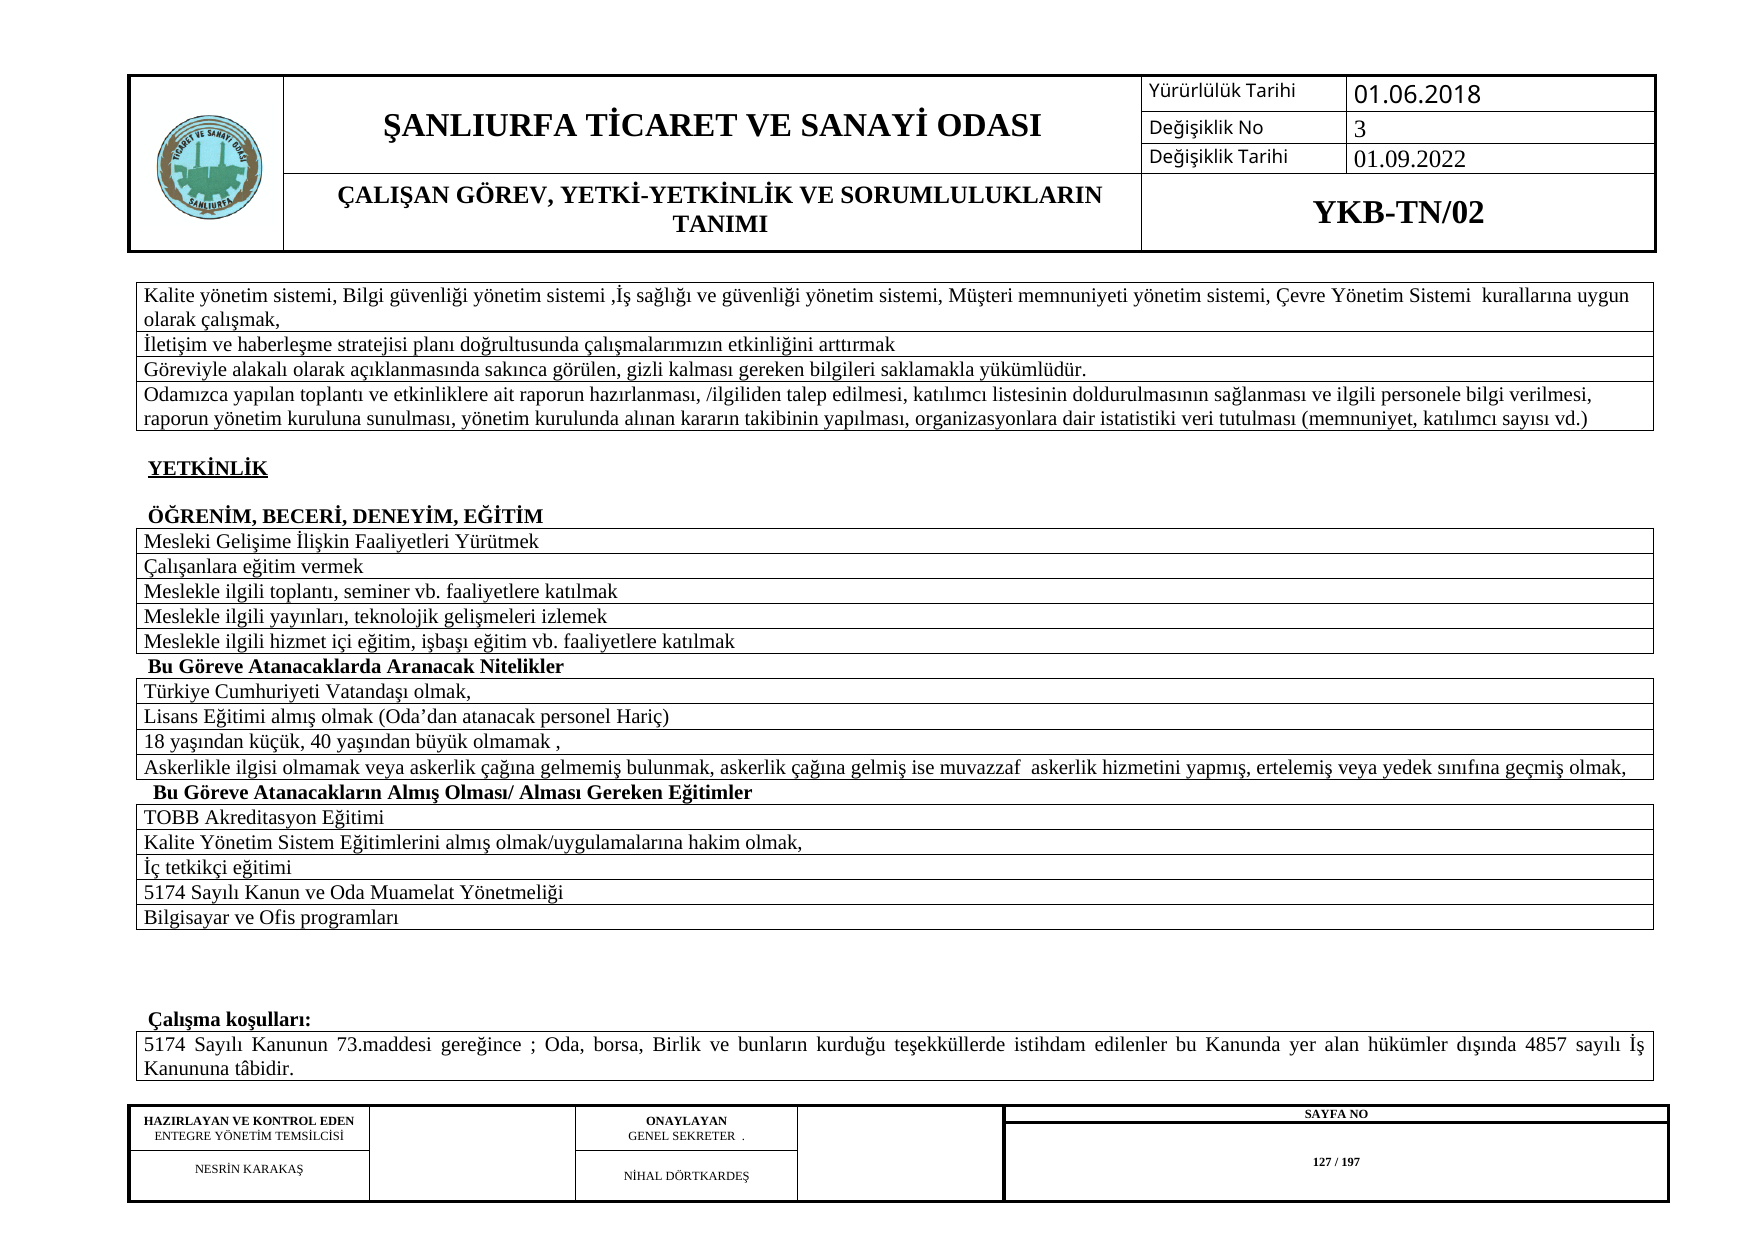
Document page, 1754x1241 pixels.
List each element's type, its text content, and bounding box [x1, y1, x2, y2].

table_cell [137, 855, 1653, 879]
text ÖĞRENİM, BECERİ, DENEYİM, EĞİTİM [148, 503, 1606, 528]
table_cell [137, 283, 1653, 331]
picture [136, 100, 279, 226]
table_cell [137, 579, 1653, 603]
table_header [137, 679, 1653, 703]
text Bu Göreve Atanacakların Almış Olması/ Alması Gereken Eğitimler [148, 780, 1606, 804]
text Çalışma koşulları: [148, 1007, 1606, 1031]
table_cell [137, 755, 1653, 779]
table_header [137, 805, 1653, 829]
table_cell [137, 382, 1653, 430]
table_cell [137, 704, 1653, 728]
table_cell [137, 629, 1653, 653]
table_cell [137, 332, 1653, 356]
text Bu Göreve Atanacaklarda Aranacak Nitelikler [148, 654, 1606, 678]
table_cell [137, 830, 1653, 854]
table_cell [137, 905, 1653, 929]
text YETKİNLİK [148, 455, 1606, 479]
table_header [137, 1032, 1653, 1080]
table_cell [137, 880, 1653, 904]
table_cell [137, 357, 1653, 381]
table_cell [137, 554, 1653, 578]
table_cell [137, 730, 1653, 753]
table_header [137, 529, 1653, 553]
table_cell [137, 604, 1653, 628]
